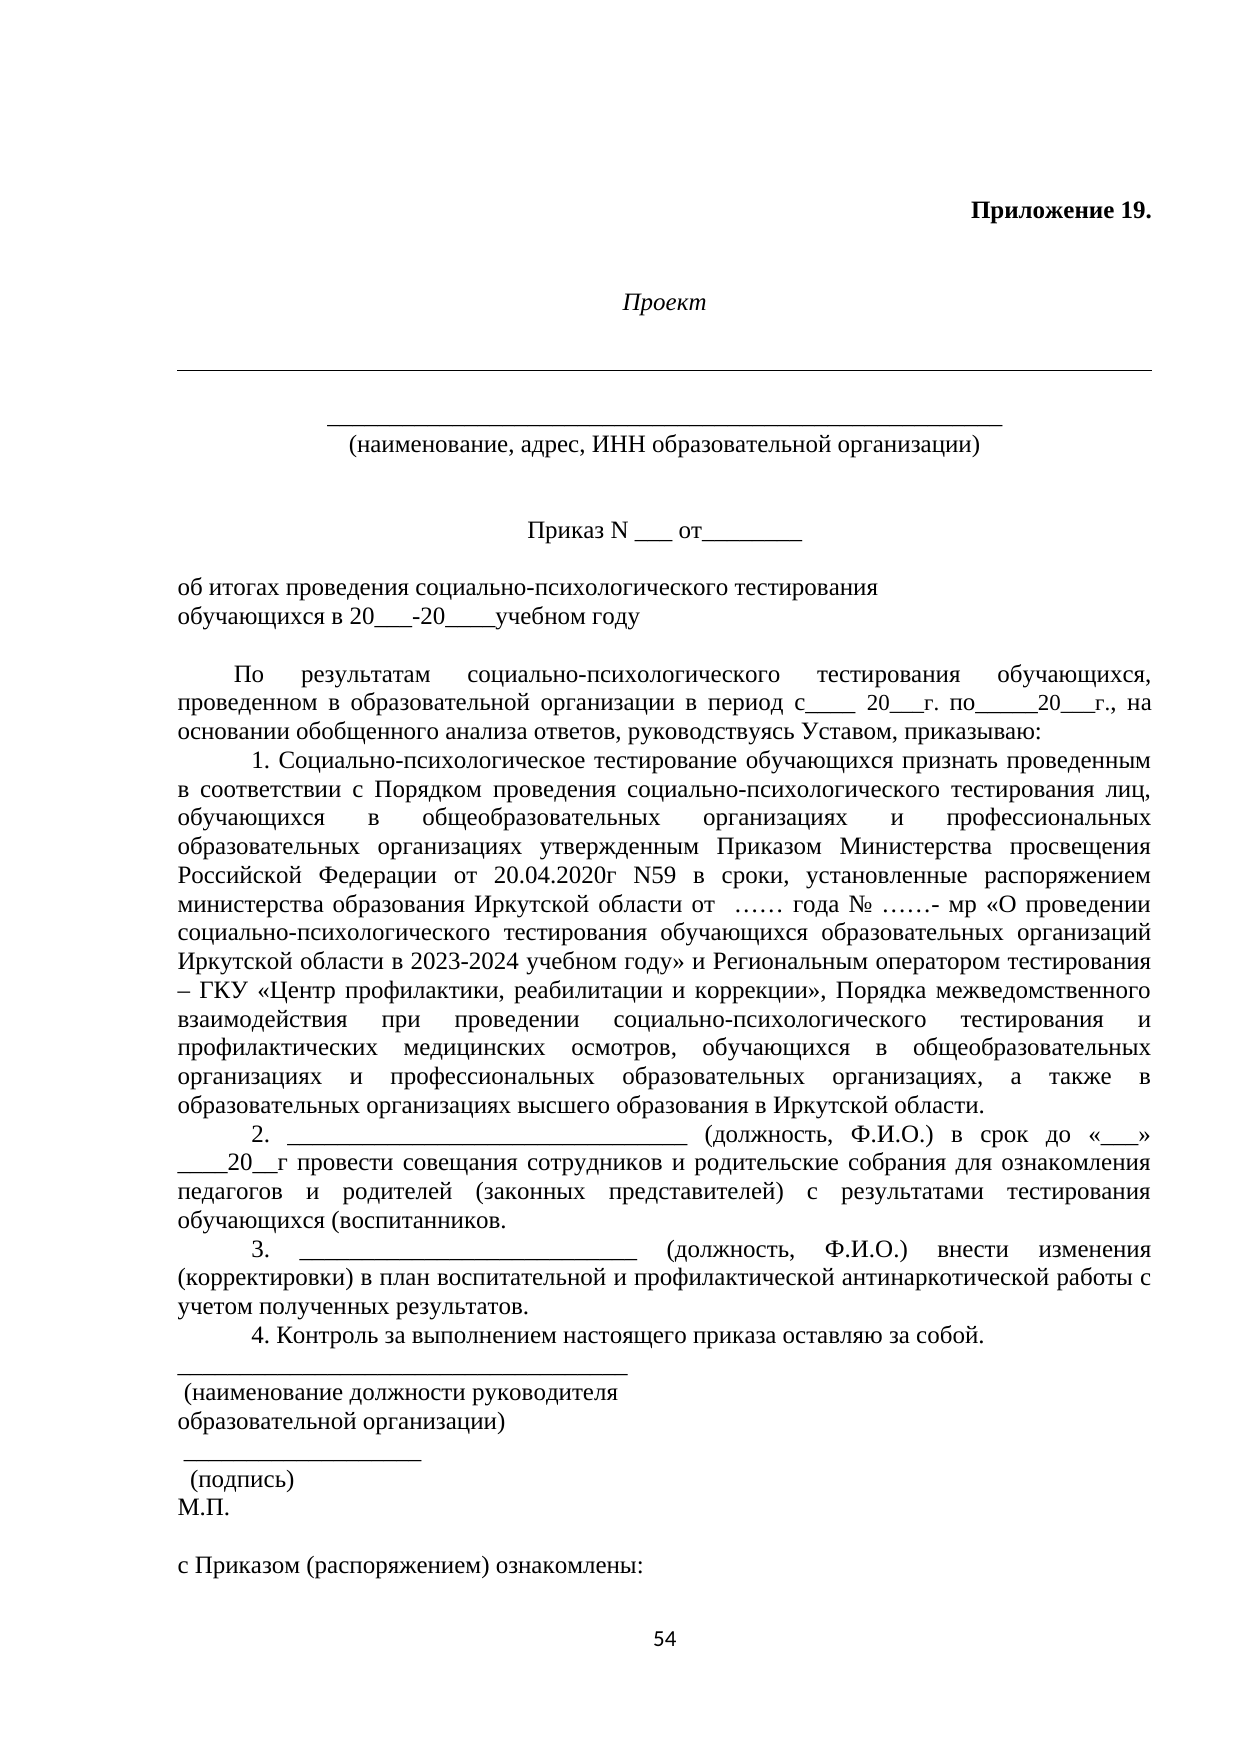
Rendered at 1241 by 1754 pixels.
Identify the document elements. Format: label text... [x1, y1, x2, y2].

text (наименование должности руководителя [177, 1377, 1152, 1406]
text Проект [177, 287, 1152, 316]
text с Приказом (распоряжением) ознакомлены: [177, 1550, 1152, 1579]
text Приложение 19. [177, 195, 1152, 224]
text 4. Контроль за выполнением настоящего приказа оставляю за собой. [177, 1320, 1152, 1349]
text 1. Социально-психологическое тестирование обучающихся признать проведенным в соответствии с Порядком проведения социально-психологического тестирования лиц, обучающихся в общеобразовательных организациях и профессиональных образовательных организациях утвержденным Приказом Министерства просвещения Российской Федерации от 20.04.2020г N59 в сроки, установленные распоряжением министерства образования Иркутской области от …… года № ……- мр «О проведении социально-психологического тестирования обучающихся образовательных организаций Иркутской области в 2023-2024 учебном году» и Региональным оператором тестирования – ГКУ «Центр профилактики, реабилитации и коррекции», Порядка межведомственного взаимодействия при проведении социально-психологического тестирования и профилактических медицинских осмотров, обучающихся в общеобразовательных организациях и профессиональных образовательных организациях, а также в образовательных организациях высшего образования в Иркутской области. [177, 745, 1152, 1119]
text (наименование, адрес, ИНН образовательной организации) [177, 429, 1152, 457]
text 3. ___________________________ (должность, Ф.И.О.) внести изменения (корректировки) в план воспитательной и профилактической антинаркотической работы с учетом полученных результатов. [177, 1234, 1152, 1320]
text образовательной организации) [177, 1406, 1152, 1435]
text 2. ________________________________ (должность, Ф.И.О.) в срок до «___» ____20__г провести совещания сотрудников и родительские собрания для ознакомления педагогов и родителей (законных представителей) с результатами тестирования обучающихся (воспитанников. [177, 1119, 1152, 1234]
text ______________________________________________________ [177, 400, 1152, 429]
text Приказ N ___ от________ [177, 515, 1152, 544]
text М.П. [177, 1492, 1152, 1521]
text обучающихся в 20___-20____учебном году [177, 601, 1152, 630]
text ___________________ [177, 1435, 1152, 1464]
text ____________________________________ [177, 1349, 1152, 1377]
text По результатам социально-психологического тестирования обучающихся, проведенном в образовательной организации в период с____ 20___г. по_____20___г., на основании обобщенного анализа ответов, руководствуясь Уставом, приказываю: [177, 659, 1152, 745]
text об итогах проведения социально-психологического тестирования [177, 572, 1152, 601]
text (подпись) [177, 1464, 1152, 1492]
